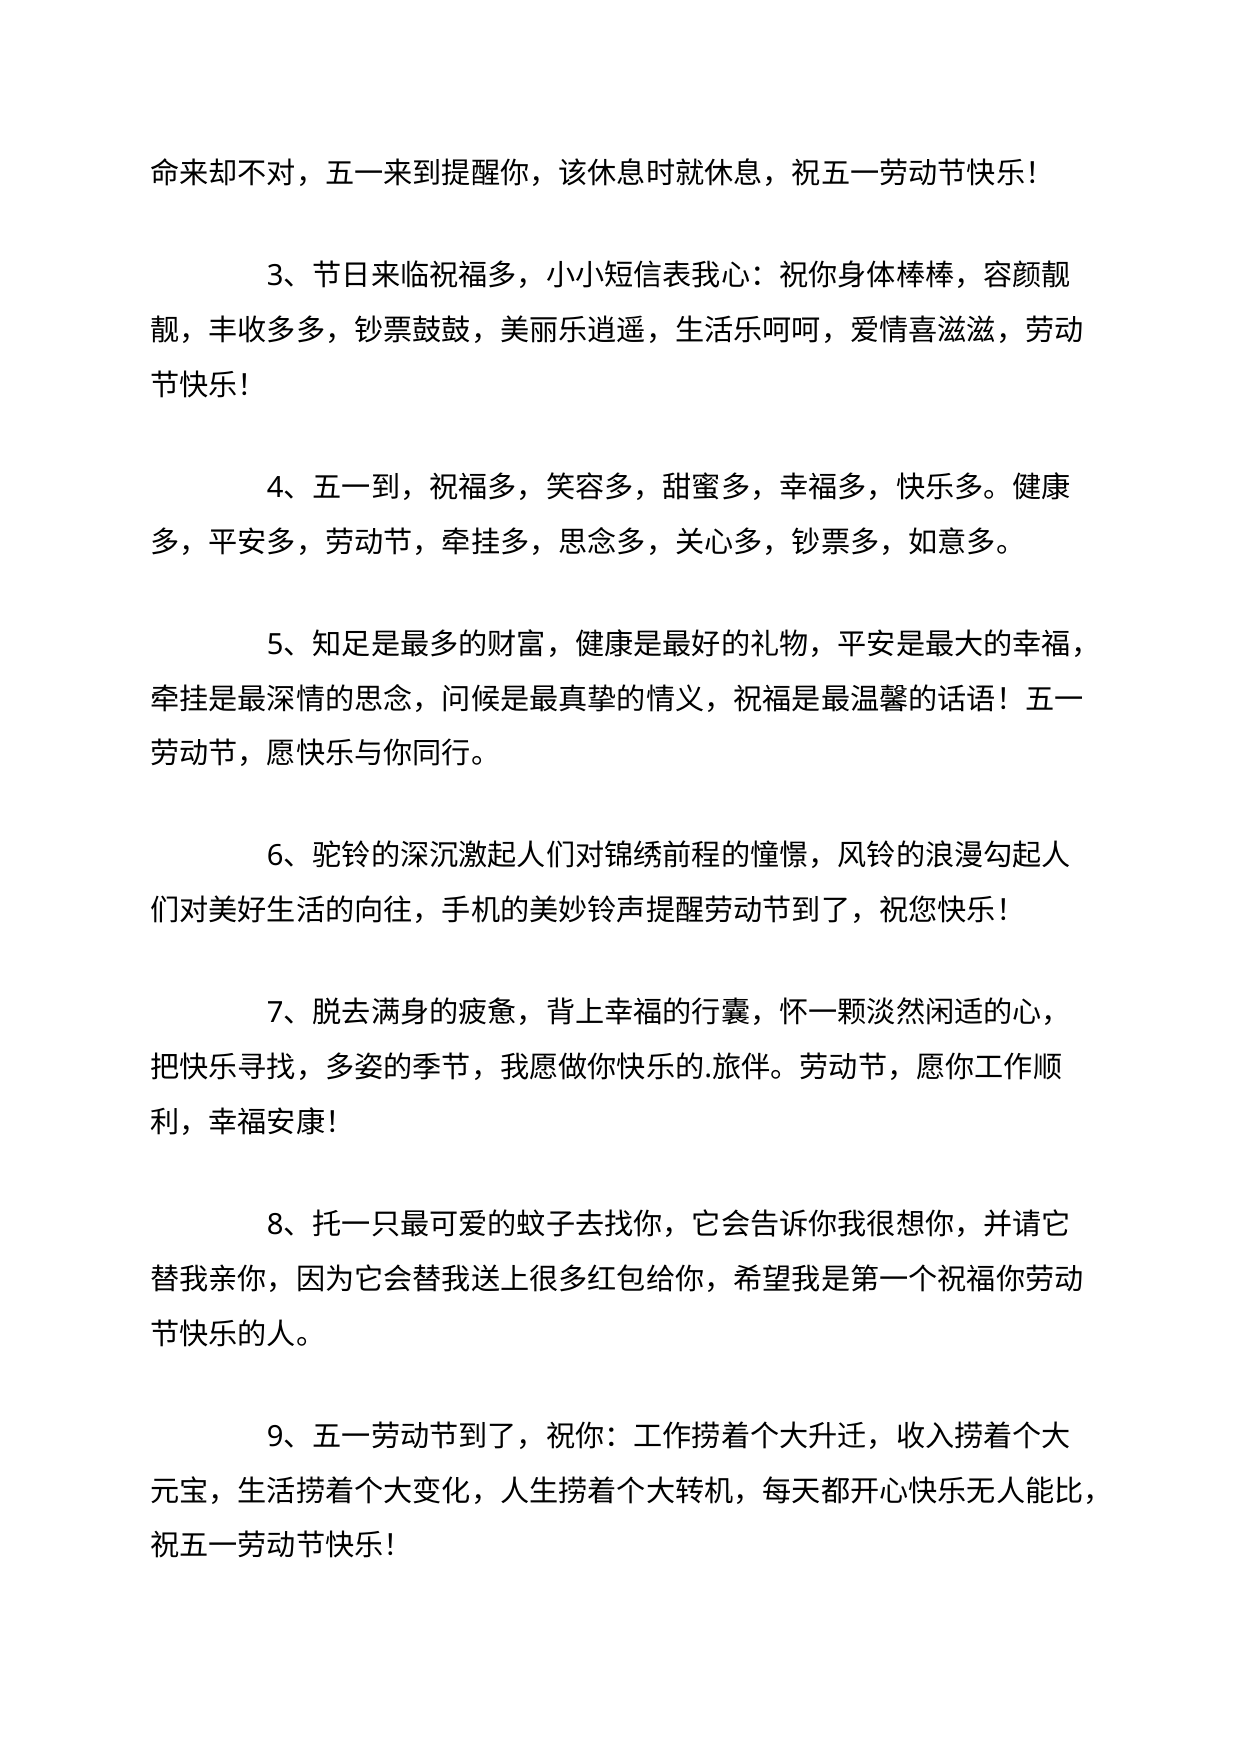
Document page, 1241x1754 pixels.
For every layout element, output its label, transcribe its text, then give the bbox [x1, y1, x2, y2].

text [150, 150, 1090, 192]
text 7、脱去满身的疲惫，背上幸福的行囊，怀一颗淡然闲适的心，把快乐寻找，多姿的季节，我愿做你快乐的.旅伴。劳动节，愿你工作顺利，幸福安康！ [150, 989, 1090, 1141]
text 8、托一只最可爱的蚊子去找你，它会告诉你我很想你，并请它替我亲你，因为它会替我送上很多红包给你，希望我是第一个祝福你劳动节快乐的人。 [150, 1200, 1090, 1353]
text 4、五一到，祝福多，笑容多，甜蜜多，幸福多，快乐多。健康多，平安多，劳动节，牵挂多，思念多，关心多，钞票多，如意多。 [150, 463, 1090, 561]
text 3、节日来临祝福多，小小短信表我心：祝你身体棒棒，容颜靓靓，丰收多多，钞票鼓鼓，美丽乐逍遥，生活乐呵呵，爱情喜滋滋，劳动节快乐！ [150, 252, 1090, 404]
text 9、五一劳动节到了，祝你：工作捞着个大升迁，收入捞着个大元宝，生活捞着个大变化，人生捞着个大转机，每天都开心快乐无人能比，祝五一劳动节快乐！ [150, 1412, 1090, 1564]
text 6、驼铃的深沉激起人们对锦绣前程的憧憬，风铃的浪漫勾起人们对美好生活的向往，手机的美妙铃声提醒劳动节到了，祝您快乐！ [150, 832, 1090, 929]
text 5、知足是最多的财富，健康是最好的礼物，平安是最大的幸福，牵挂是最深情的思念，问候是最真挚的情义，祝福是最温馨的话语！五一劳动节，愿快乐与你同行。 [150, 620, 1090, 772]
